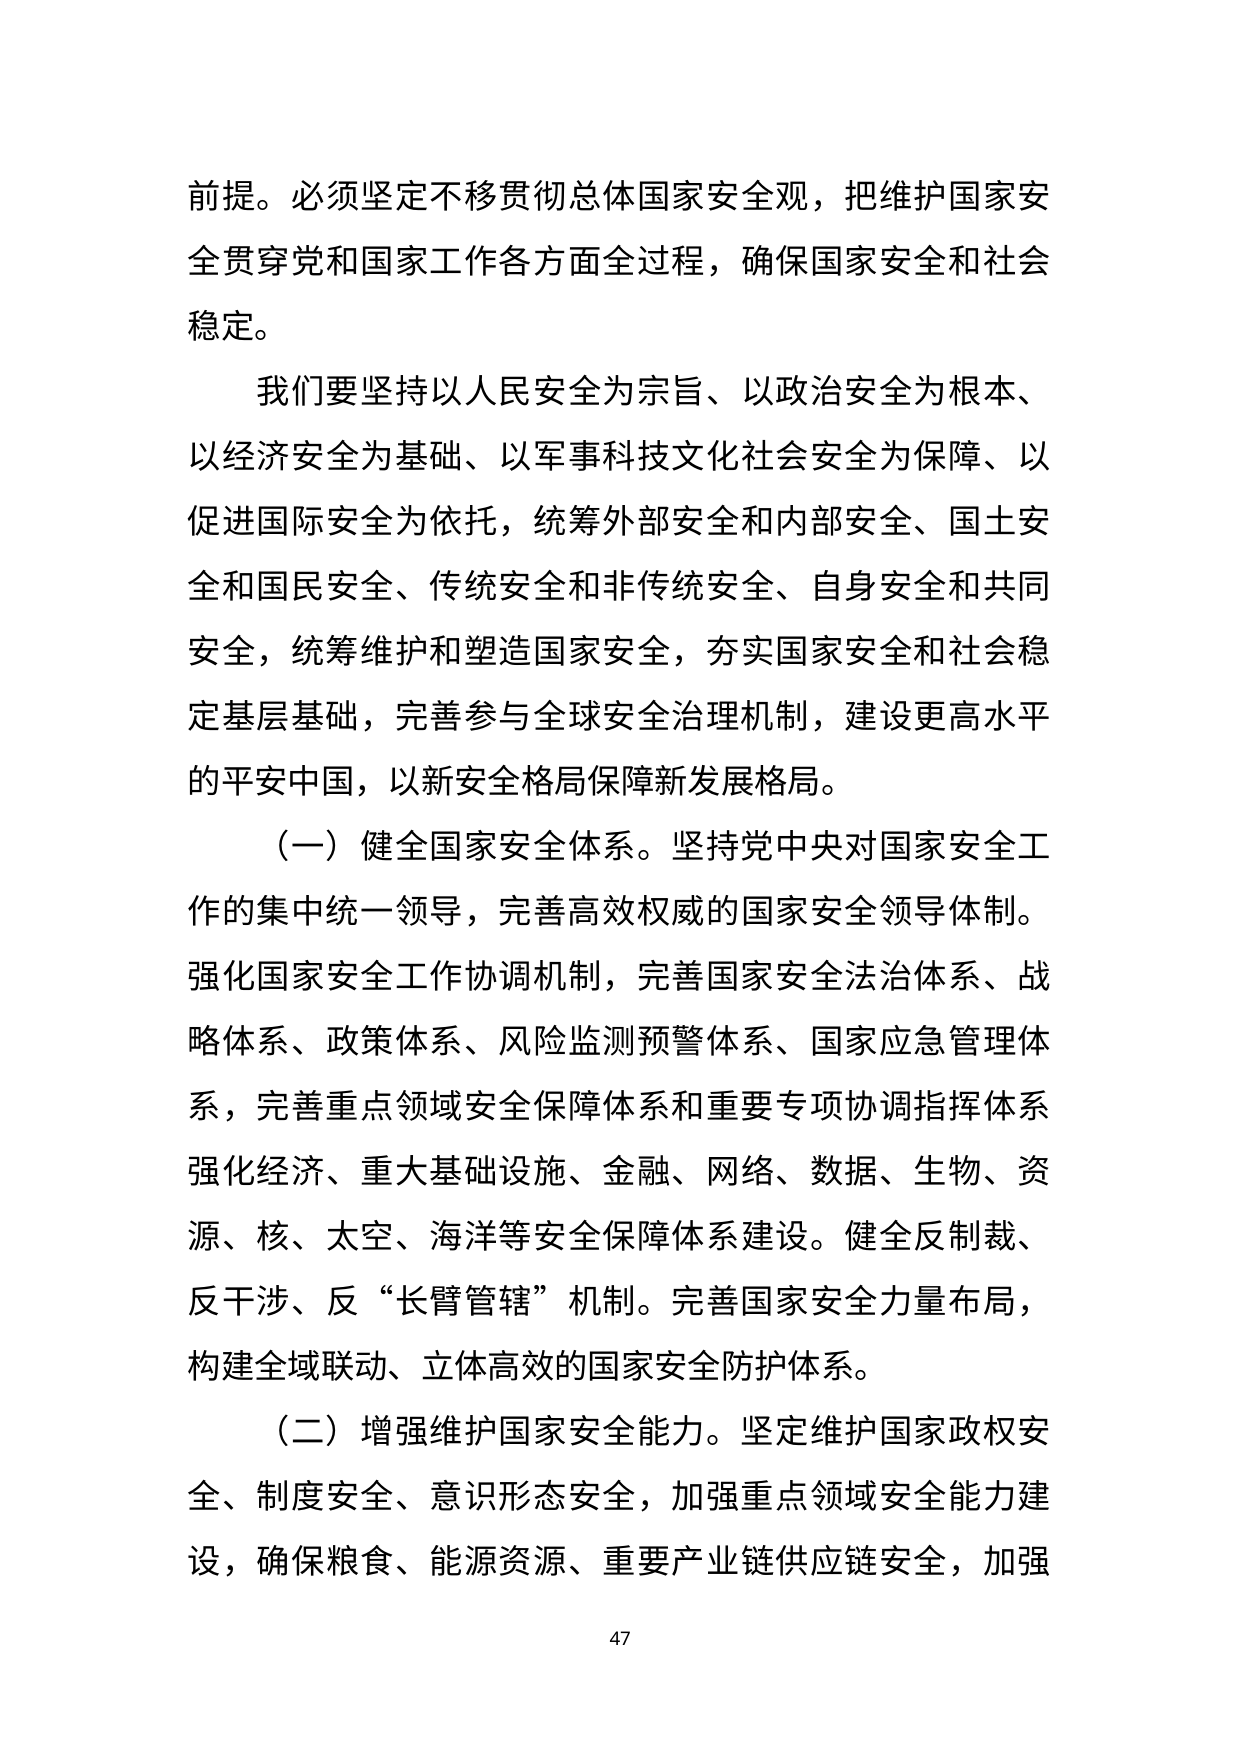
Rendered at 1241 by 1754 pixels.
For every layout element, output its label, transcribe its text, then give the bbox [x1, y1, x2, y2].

text 我们要坚持以人民安全为宗旨、以政治安全为根本、以经济安全为基础、以军事科技文化社会安全为保障、以促进国际安全为依托，统筹外部安全和内部安全、国土安全和国民安全、传统安全和非传统安全、自身安全和共同安全，统筹维护和塑造国家安全，夯实国家安全和社会稳定基层基础，完善参与全球安全治理机制，建设更高水平的平安中国，以新安全格局保障新发展格局。 [187, 357, 1053, 812]
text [187, 162, 1053, 357]
text （一）健全国家安全体系。坚持党中央对国家安全工作的集中统一领导，完善高效权威的国家安全领导体制。强化国家安全工作协调机制，完善国家安全法治体系、战略体系、政策体系、风险监测预警体系、国家应急管理体系，完善重点领域安全保障体系和重要专项协调指挥体系，强化经济、重大基础设施、金融、网络、数据、生物、资源、核、太空、海洋等安全保障体系建设。健全反制裁、反干涉、反“长臂管辖”机制。完善国家安全力量布局，构建全域联动、立体高效的国家安全防护体系。 [187, 812, 1053, 1397]
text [187, 1397, 1053, 1592]
